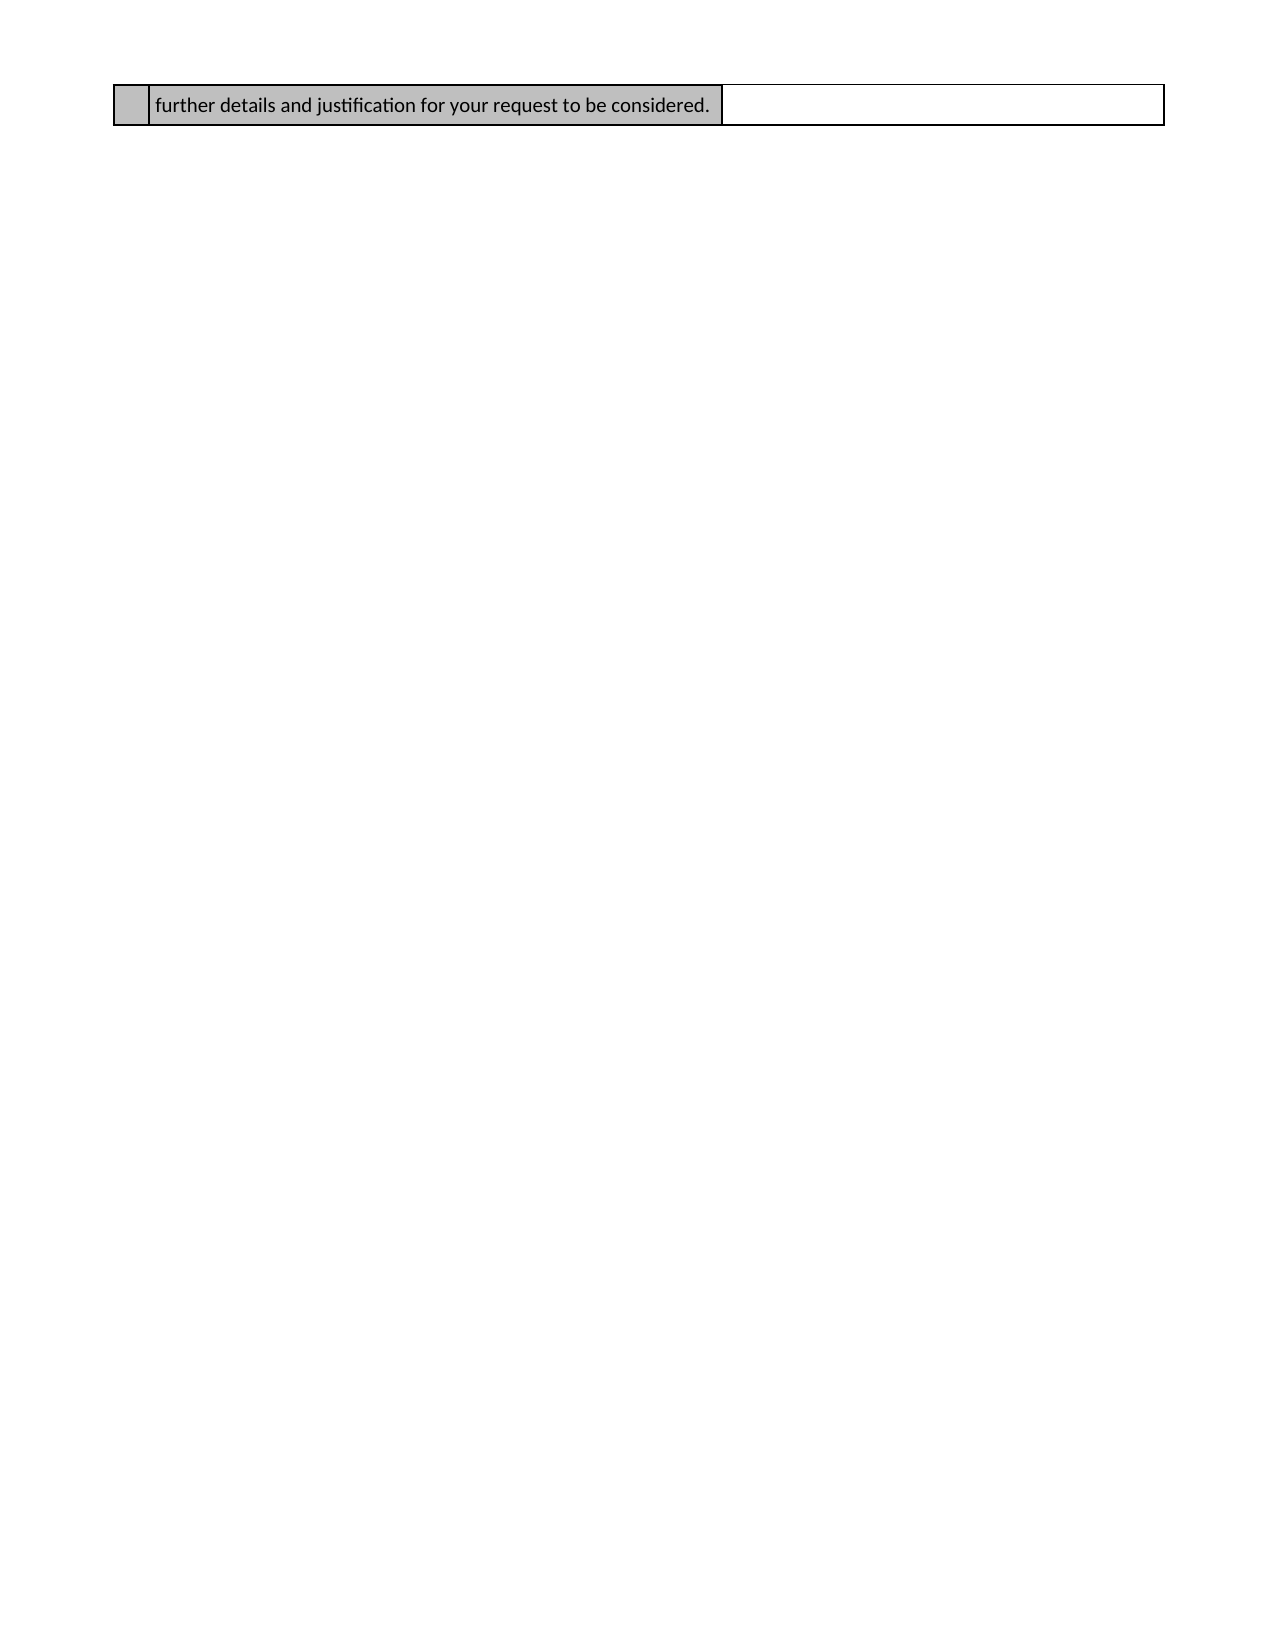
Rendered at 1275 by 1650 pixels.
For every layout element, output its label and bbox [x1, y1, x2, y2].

table_cell [723, 85, 1163, 124]
